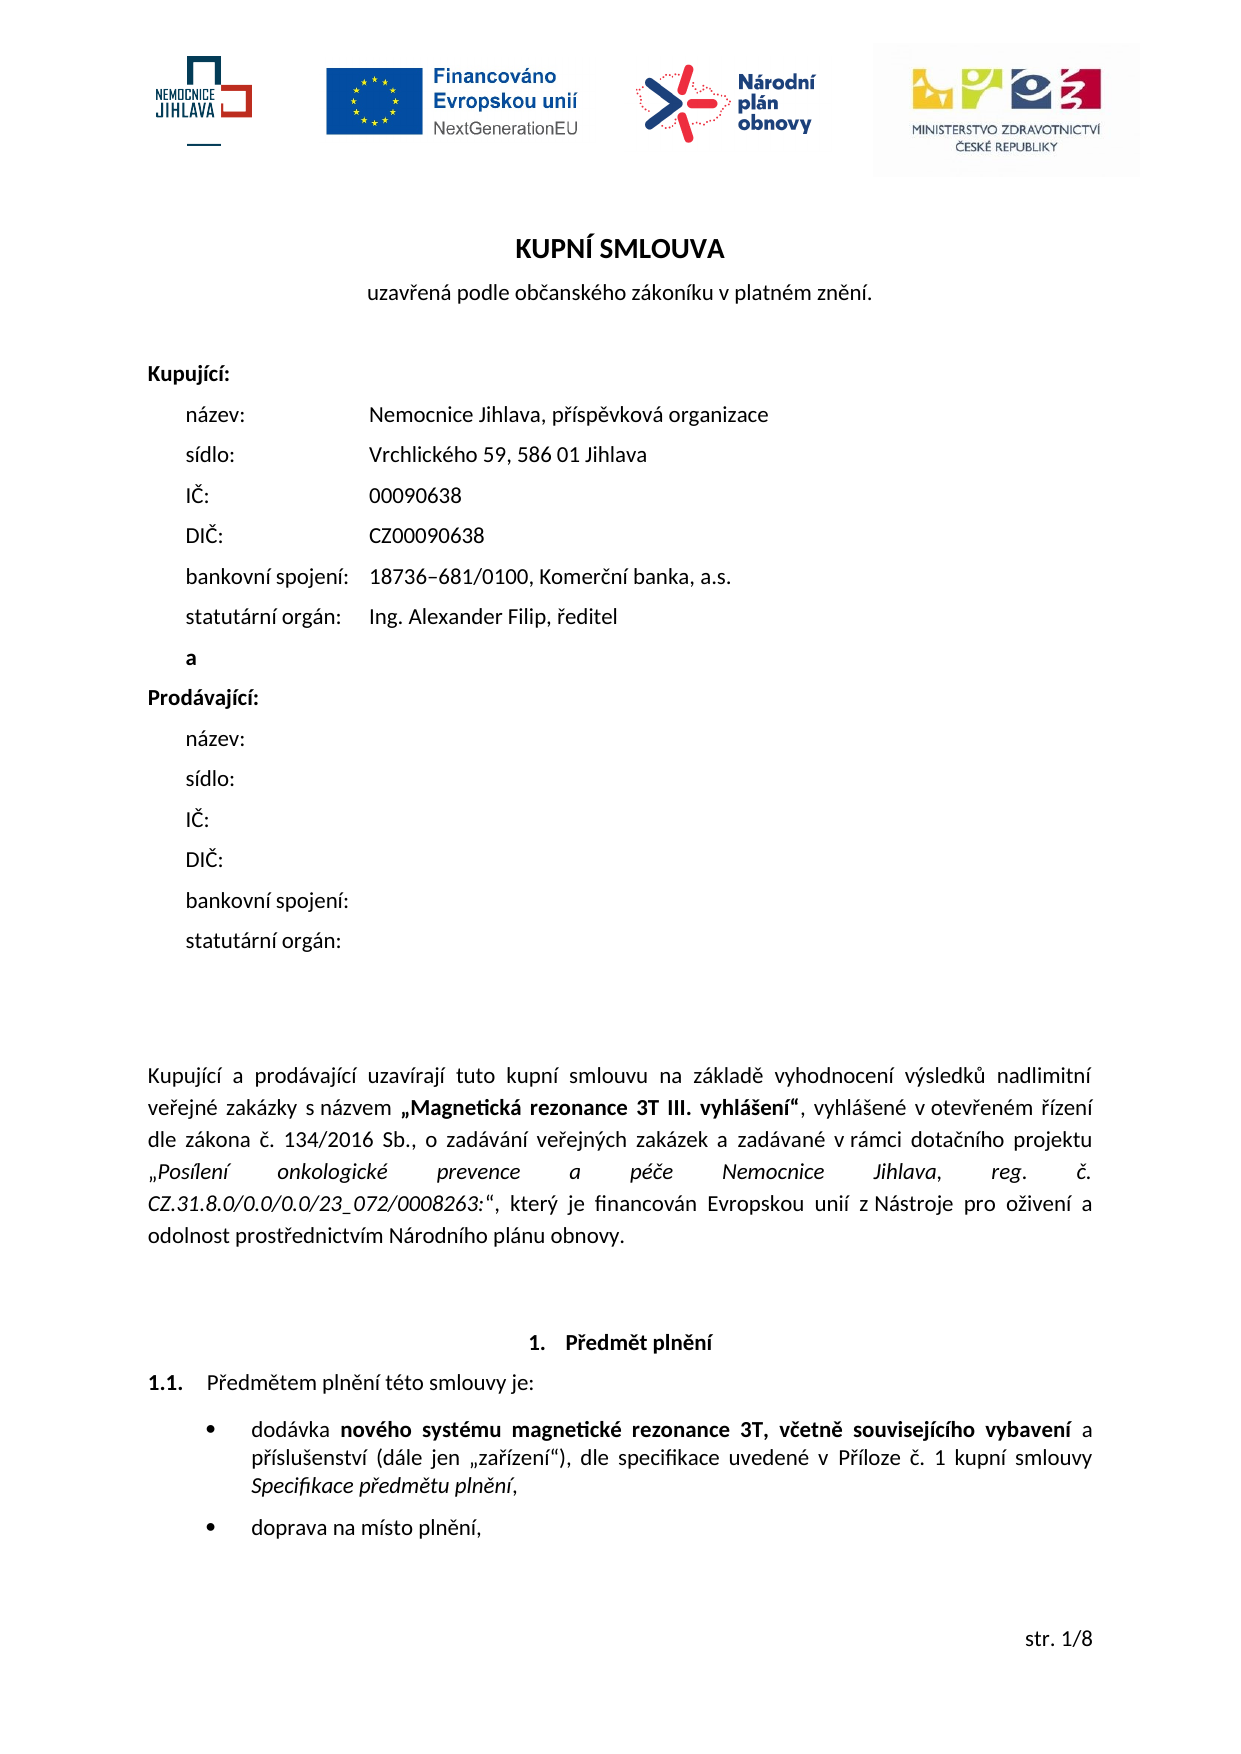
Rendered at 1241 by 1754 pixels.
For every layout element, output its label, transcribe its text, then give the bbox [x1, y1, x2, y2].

picture [873, 43, 1140, 177]
list doprava na místo plnění, [207, 1513, 1093, 1541]
text statutární orgán: [185, 927, 1093, 955]
text Kupující a prodávající uzavírají tuto kupní smlouvu na základě vyhodnocení výsledků nadlimitní veřejné zakázky s názvem „Magnetická rezonance 3T III. vyhlášení“, vyhlášené v otevřeném řízení dle zákona č. 134/2016 Sb., o zadávání veřejných zakázek a zadávané v rámci dotačního projektu „Posílení onkologické prevence a péče Nemocnice Jihlava, reg. č. CZ.31.8.0/0.0/0.0/23_072/0008263:“, který je financován Evropskou unií z Nástroje pro oživení a odolnost prostřednictvím Národního plánu obnovy. [148, 1061, 1093, 1250]
picture [319, 57, 596, 143]
text KUPNÍ SMLOUVA [148, 230, 1093, 266]
text uzavřená podle občanského zákoníku v platném znění. [148, 278, 1093, 306]
text Prodávající: [148, 683, 1093, 712]
text DIČ: CZ00090638 [185, 521, 1093, 549]
list Předmětem plnění této smlouvy je: [148, 1368, 1093, 1396]
text DIČ: [185, 846, 1093, 874]
text název: Nemocnice Jihlava, příspěvková organizace [185, 400, 1093, 428]
text IČ: [185, 805, 1093, 833]
picture [156, 56, 252, 146]
picture [624, 56, 832, 152]
text sídlo: [185, 764, 1093, 793]
list dodávka nového systému magnetické rezonance 3T, včetně souvisejícího vybavení a příslušenství (dále jen „zařízení“), dle specifikace uvedené v Příloze č. 1 kupní smlouvy Specifikace předmětu plnění, [207, 1415, 1093, 1499]
list Předmět plnění [148, 1328, 1093, 1356]
text název: [185, 724, 1093, 752]
text a [148, 643, 1093, 671]
text sídlo: Vrchlického 59, 586 01 Jihlava [185, 440, 1093, 468]
text IČ: 00090638 [185, 481, 1093, 509]
text bankovní spojení: [185, 886, 1093, 914]
text Kupující: [148, 359, 1093, 387]
text bankovní spojení: 18736–681/0100, Komerční banka, a.s. [185, 562, 1093, 590]
text statutární orgán: Ing. Alexander Filip, ředitel [185, 602, 1093, 631]
